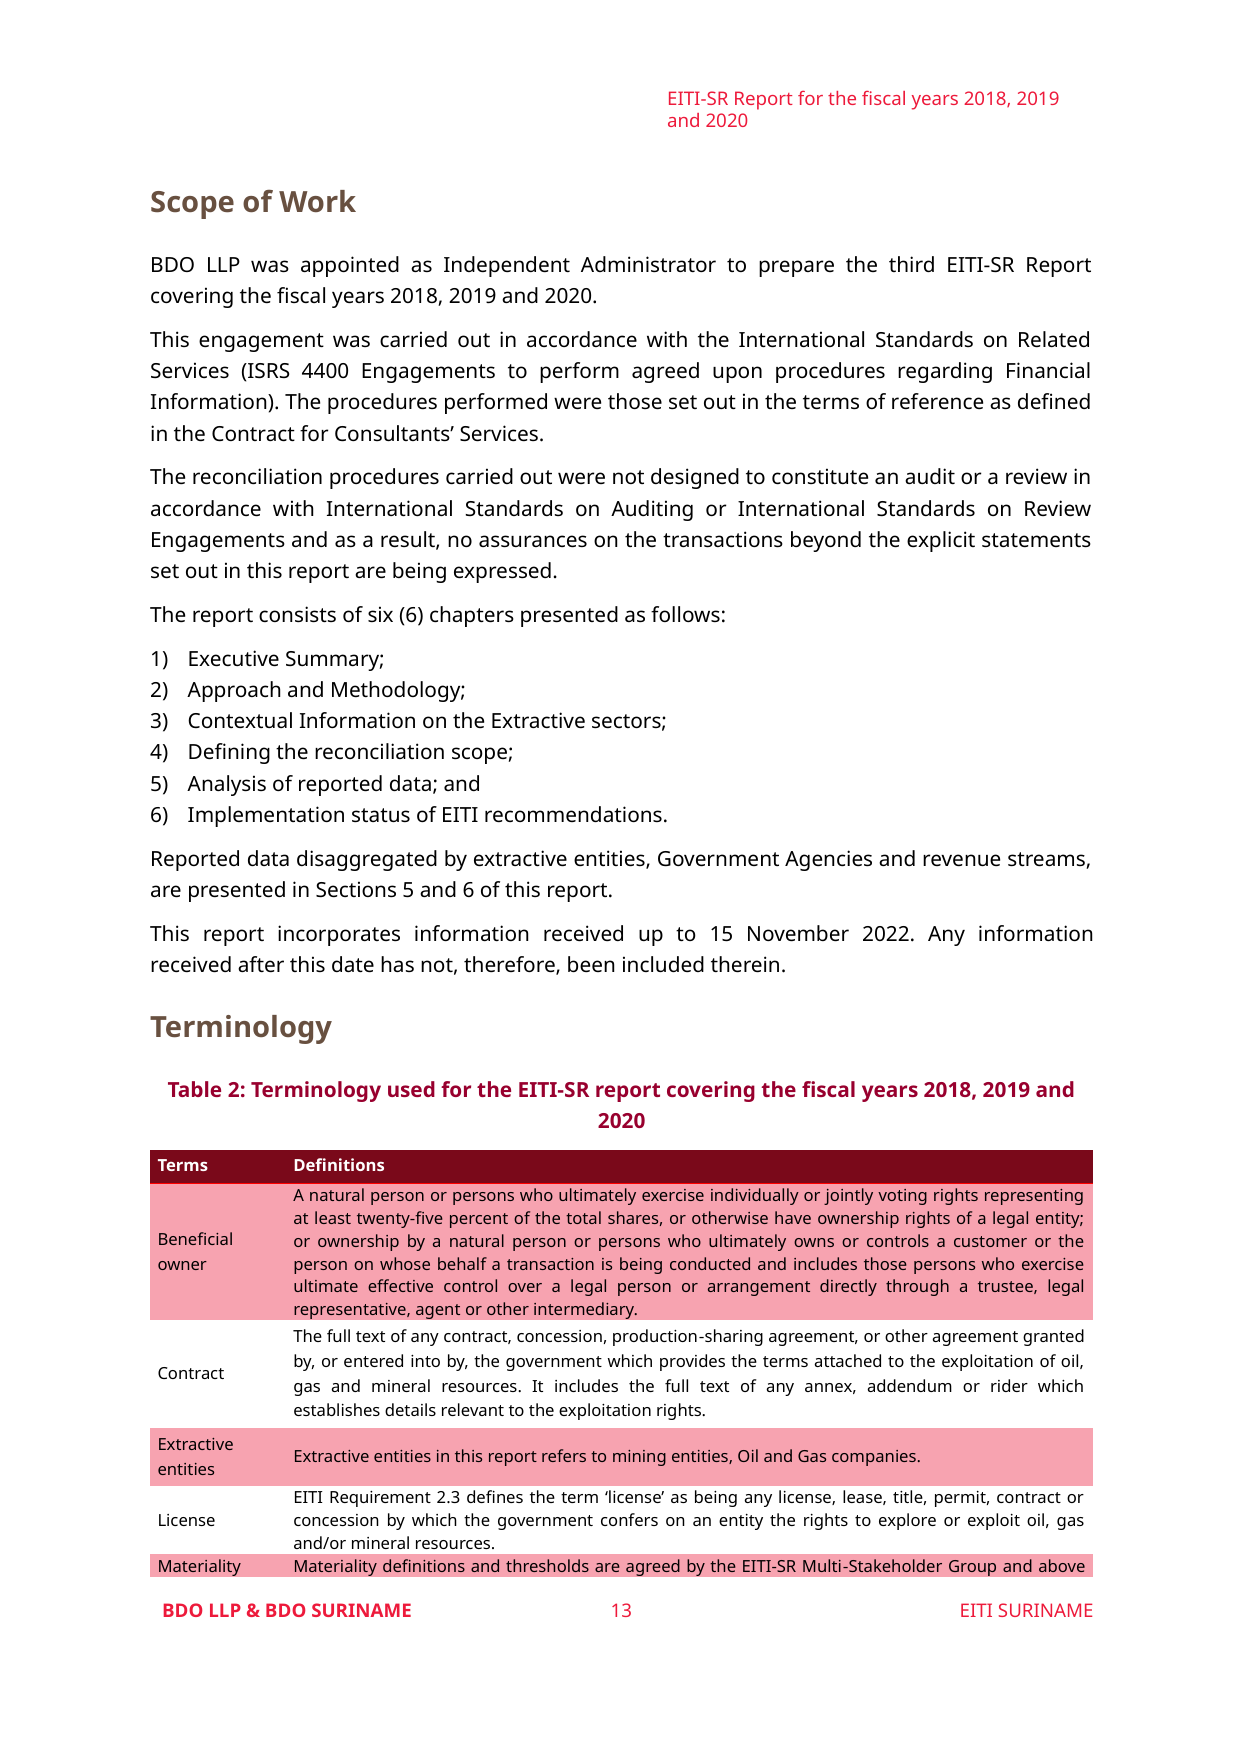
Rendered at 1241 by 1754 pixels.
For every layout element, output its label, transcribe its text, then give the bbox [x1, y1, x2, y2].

text This engagement was carried out in accordance with the International Standards on Related Services (ISRS 4400 Engagements to perform agreed upon procedures regarding Financial Information). The procedures performed were those set out in the terms of reference as defined in the Contract for Consultants’ Services. [150, 325, 1093, 447]
subtitle Terminology [150, 1006, 1043, 1046]
table_cell Extractive entities in this report refers to mining entities, Oil and Gas companies. [286, 1428, 1093, 1486]
table_cell Beneficial owner [150, 1184, 286, 1320]
table_header Definitions [286, 1150, 1093, 1183]
text Table 2: Terminology used for the EITI-SR report covering the fiscal years 2018, 2019 and 2020 [150, 1075, 1093, 1134]
list Defining the reconciliation scope; [150, 737, 1093, 766]
table_cell EITI Requirement 2.3 defines the term ‘license’ as being any license, lease, title, permit, contract or concession by which the government confers on an entity the rights to explore or exploit oil, gas and/or mineral resources. [286, 1486, 1093, 1554]
table_cell License [150, 1486, 286, 1554]
table_cell Contract [150, 1320, 286, 1428]
list Executive Summary; [150, 644, 1093, 672]
list Approach and Methodology; [150, 675, 1093, 703]
table_cell The full text of any contract, concession, production-sharing agreement, or other agreement granted by, or entered into by, the government which provides the terms attached to the exploitation of oil, gas and mineral resources. It includes the full text of any annex, addendum or rider which establishes details relevant to the exploitation rights. [286, 1320, 1093, 1428]
text The reconciliation procedures carried out were not designed to constitute an audit or a review in accordance with International Standards on Auditing or International Standards on Review Engagements and as a result, no assurances on the transactions beyond the explicit statements set out in this report are being expressed. [150, 462, 1093, 584]
table_cell Materiality [150, 1554, 286, 1577]
list Contextual Information on the Extractive sectors; [150, 706, 1093, 734]
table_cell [286, 1554, 1093, 1577]
table_cell Extractive entities [150, 1428, 286, 1486]
subtitle Scope of Work [150, 181, 1042, 221]
text Reported data disaggregated by extractive entities, Government Agencies and revenue streams, are presented in Sections 5 and 6 of this report. [150, 844, 1093, 903]
list Implementation status of EITI recommendations. [150, 800, 1093, 828]
text The report consists of six (6) chapters presented as follows: [150, 600, 1093, 628]
text BDO LLP was appointed as Independent Administrator to prepare the third EITI-SR Report covering the fiscal years 2018, 2019 and 2020. [150, 250, 1093, 309]
text This report incorporates information received up to 15 November 2022. Any information received after this date has not, therefore, been included therein. [150, 919, 1095, 978]
table_header Terms [150, 1150, 286, 1183]
list Analysis of reported data; and [150, 769, 1093, 797]
table_cell A natural person or persons who ultimately exercise individually or jointly voting rights representing at least twenty-five percent of the total shares, or otherwise have ownership rights of a legal entity; or ownership by a natural person or persons who ultimately owns or controls a customer or the person on whose behalf a transaction is being conducted and includes those persons who exercise ultimate effective control over a legal person or arrangement directly through a trustee, legal representative, agent or other intermediary. [286, 1184, 1093, 1320]
